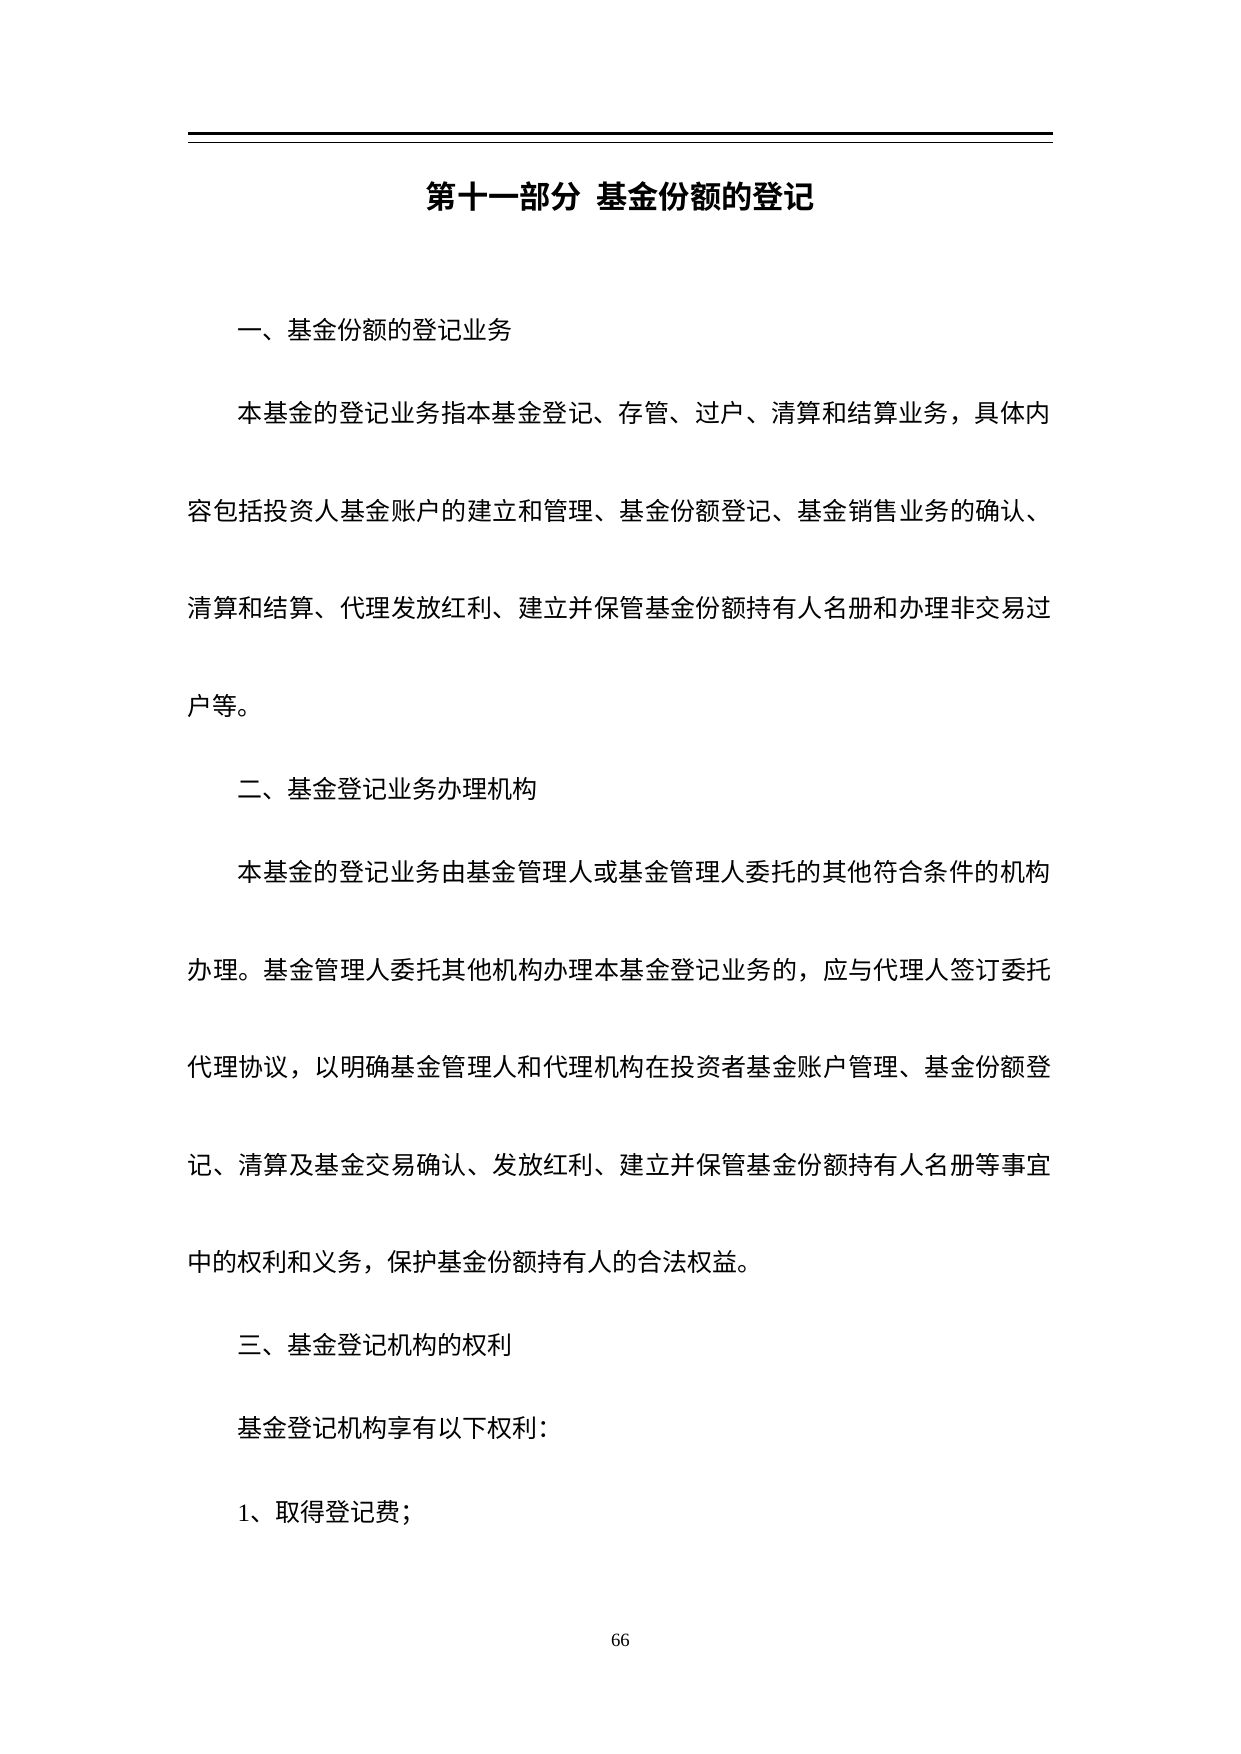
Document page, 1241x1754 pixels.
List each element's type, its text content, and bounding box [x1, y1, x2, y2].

text 基金登记机构享有以下权利： [187, 1394, 1053, 1459]
text 二、基金登记业务办理机构 [187, 755, 1053, 820]
text 一、基金份额的登记业务 [187, 296, 1053, 361]
text 本基金的登记业务指本基金登记、存管、过户、清算和结算业务，具体内容包括投资人基金账户的建立和管理、基金份额登记、基金销售业务的确认、清算和结算、代理发放红利、建立并保管基金份额持有人名册和办理非交易过户等。 [187, 379, 1053, 737]
subtitle 第十一部分 基金份额的登记 [187, 162, 1053, 227]
text 本基金的登记业务由基金管理人或基金管理人委托的其他符合条件的机构办理。基金管理人委托其他机构办理本基金登记业务的，应与代理人签订委托代理协议，以明确基金管理人和代理机构在投资者基金账户管理、基金份额登记、清算及基金交易确认、发放红利、建立并保管基金份额持有人名册等事宜中的权利和义务，保护基金份额持有人的合法权益。 [187, 838, 1053, 1293]
text 1、取得登记费； [187, 1478, 1053, 1543]
text 三、基金登记机构的权利 [187, 1311, 1053, 1376]
